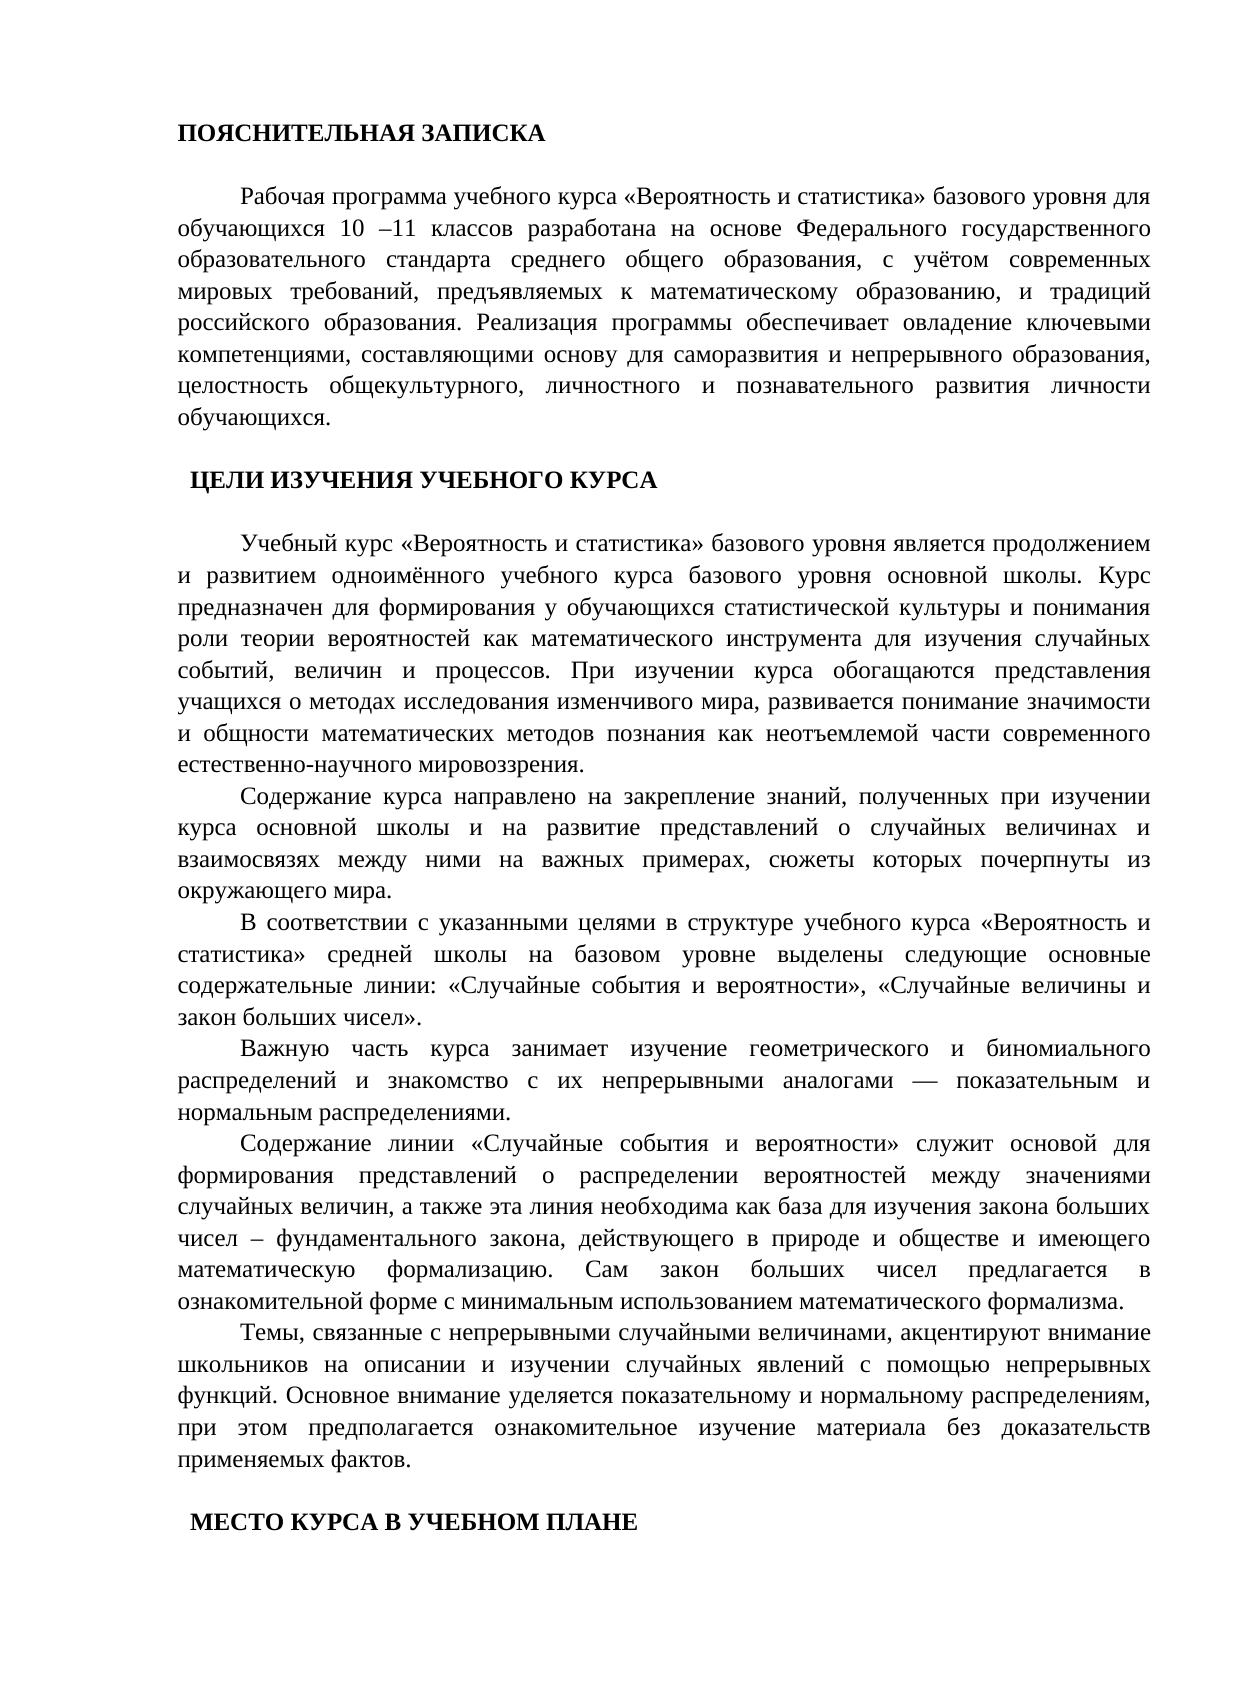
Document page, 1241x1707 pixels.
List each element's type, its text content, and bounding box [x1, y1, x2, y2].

text ПОЯСНИТЕЛЬНАЯ ЗАПИСКА [177, 118, 1152, 147]
text Темы, связанные с непрерывными случайными величинами, акцентируют внимание школьников на описании и изучении случайных явлений с помощью непрерывных функций. Основное внимание уделяется показательному и нормальному распределениям, при этом предполагается ознакомительное изучение материала без доказательств применяемых фактов. [177, 1317, 1152, 1472]
text Содержание курса направлено на закрепление знаний, полученных при изучении курса основной школы и на развитие представлений о случайных величинах и взаимосвязях между ними на важных примерах, сюжеты которых почерпнуты из окружающего мира. [177, 781, 1152, 904]
text Учебный курс «Вероятность и статистика» базового уровня является продолжением и развитием одноимённого учебного курса базового уровня основной школы. Курс предназначен для формирования у обучающихся статистической культуры и понимания роли теории вероятностей как математического инструмента для изучения случайных событий, величин и процессов. При изучении курса обогащаются представления учащихся о методах исследования изменчивого мира, развивается понимание значимости и общности математических методов познания как неотъемлемой части современного естественно-научного мировоззрения. [177, 528, 1152, 778]
text Рабочая программа учебного курса «Вероятность и статистика» базового уровня для обучающихся 10 –11 классов разработана на основе Федерального государственного образовательного стандарта среднего общего образования, с учётом современных мировых требований, предъявляемых к математическому образованию, и традиций российского образования. Реализация программы обеспечивает овладение ключевыми компетенциями, составляющими основу для саморазвития и непрерывного образования, целостность общекультурного, личностного и познавательного развития личности обучающихся. [177, 181, 1152, 431]
text Содержание линии «Случайные события и вероятности» служит основой для формирования представлений о распределении вероятностей между значениями случайных величин, а также эта линия необходима как база для изучения закона больших чисел – фундаментального закона, действующего в природе и обществе и имеющего математическую формализацию. Сам закон больших чисел предлагается в ознакомительной форме с минимальным использованием математического формализма. [177, 1128, 1152, 1315]
text МЕСТО КУРСА В УЧЕБНОМ ПЛАНЕ [190, 1507, 1152, 1536]
text Важную часть курса занимает изучение геометрического и биномиального распределений и знакомство с их непрерывными аналогами ― показательным и нормальным распределениями. [177, 1033, 1152, 1125]
text В соответствии с указанными целями в структуре учебного курса «Вероятность и статистика» средней школы на базовом уровне выделены следующие основные содержательные линии: «Случайные события и вероятности», «Случайные величины и закон больших чисел». [177, 907, 1152, 1031]
text ЦЕЛИ ИЗУЧЕНИЯ УЧЕБНОГО КУРСА [190, 465, 1152, 494]
